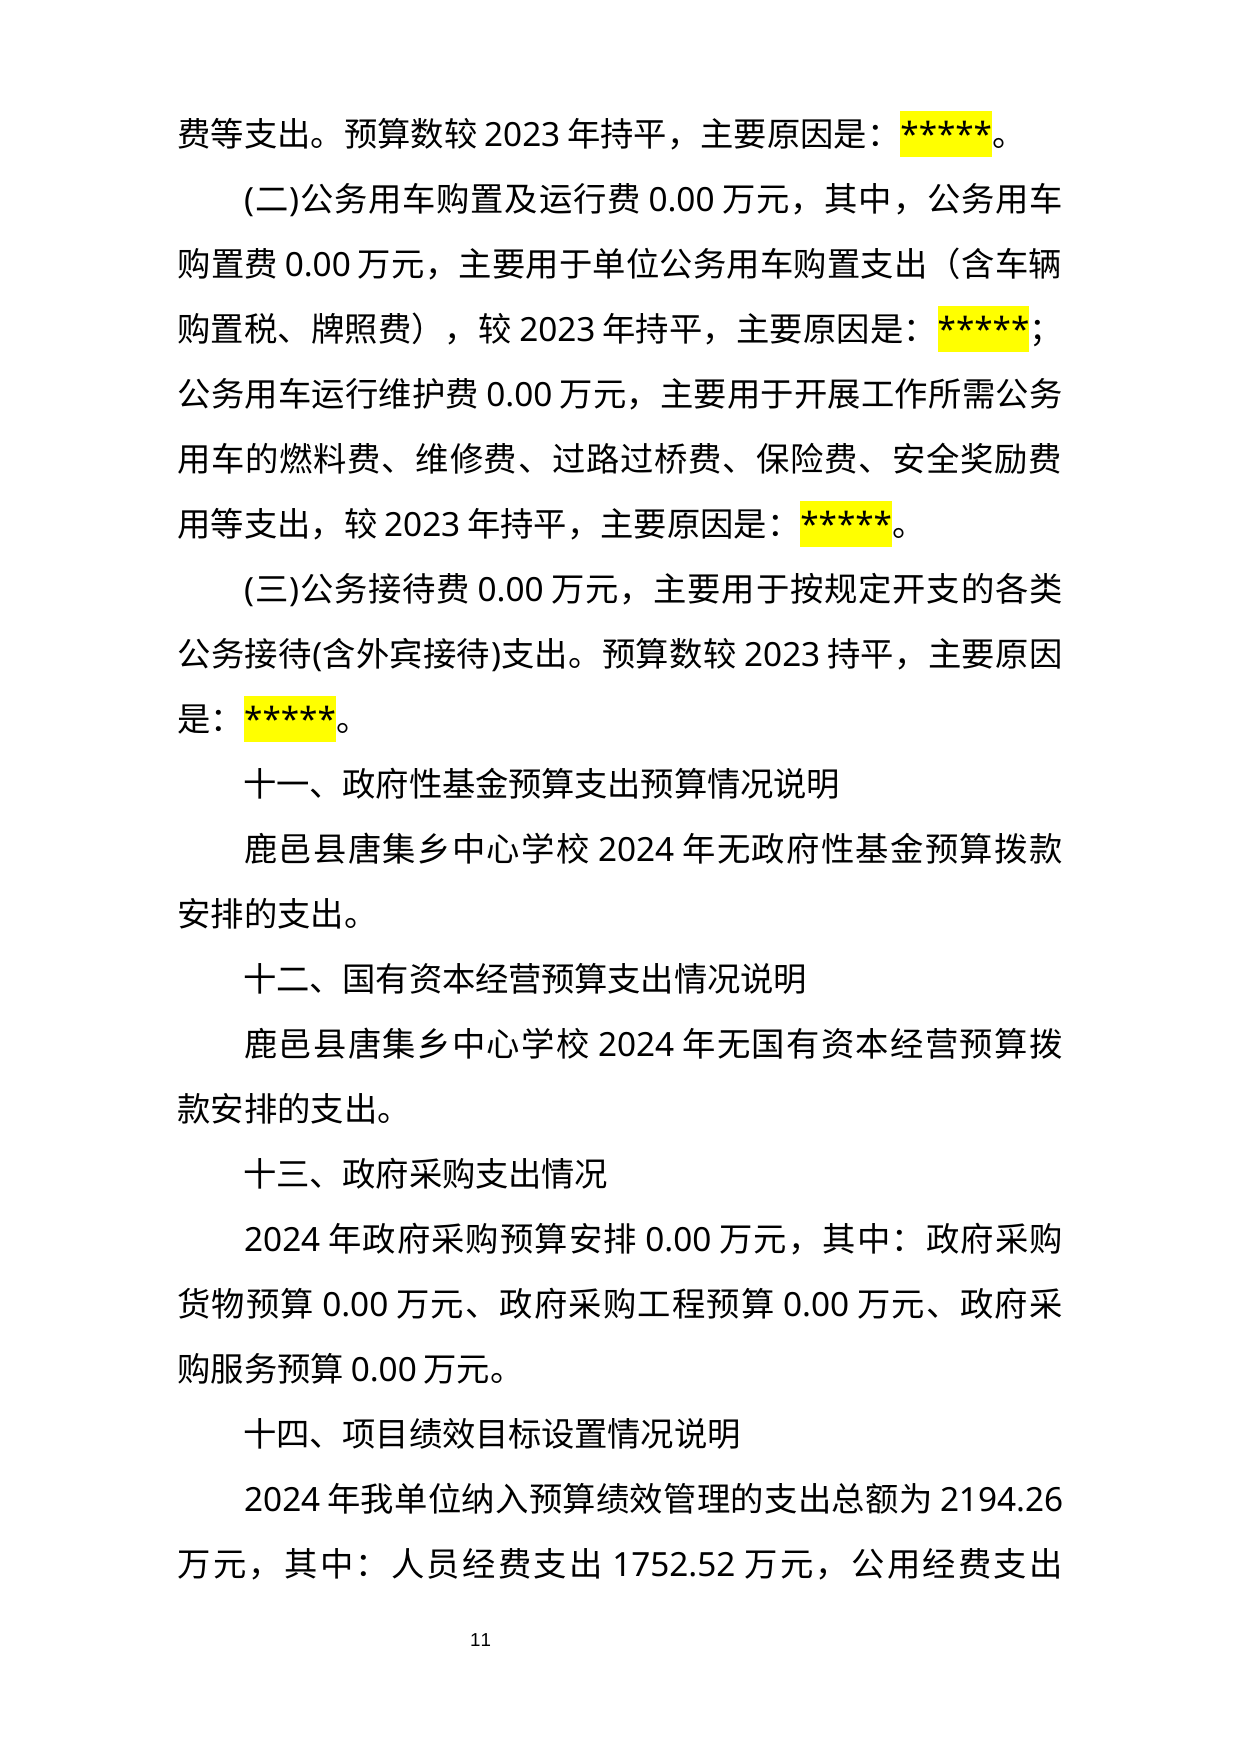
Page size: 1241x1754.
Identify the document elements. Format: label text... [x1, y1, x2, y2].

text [177, 1465, 1063, 1595]
list 十一、政府性基金预算支出预算情况说明 [177, 750, 1063, 815]
text 鹿邑县唐集乡中心学校2024年无国有资本经营预算拨款安排的支出。 [177, 1010, 1063, 1140]
list 十三、政府采购支出情况 [177, 1140, 1063, 1205]
text (二)公务用车购置及运行费0.00万元，其中，公务用车购置费0.00万元，主要用于单位公务用车购置支出（含车辆购置税、牌照费），较2023年持平，主要原因是：*****；公务用车运行维护费0.00万元，主要用于开展工作所需公务用车的燃料费、维修费、过路过桥费、保险费、安全奖励费用等支出，较2023年持平，主要原因是：*****。 [177, 165, 1063, 555]
list 十二、国有资本经营预算支出情况说明 [177, 945, 1063, 1010]
text (三)公务接待费0.00万元，主要用于按规定开支的各类公务接待(含外宾接待)支出。预算数较2023持平，主要原因是：*****。 [177, 555, 1063, 750]
list 十四、项目绩效目标设置情况说明 [177, 1400, 1063, 1465]
text 鹿邑县唐集乡中心学校2024年无政府性基金预算拨款安排的支出。 [177, 815, 1063, 945]
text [177, 100, 1063, 165]
text 2024年政府采购预算安排0.00万元，其中：政府采购货物预算0.00万元、政府采购工程预算0.00万元、政府采购服务预算0.00万元。 [177, 1205, 1063, 1400]
